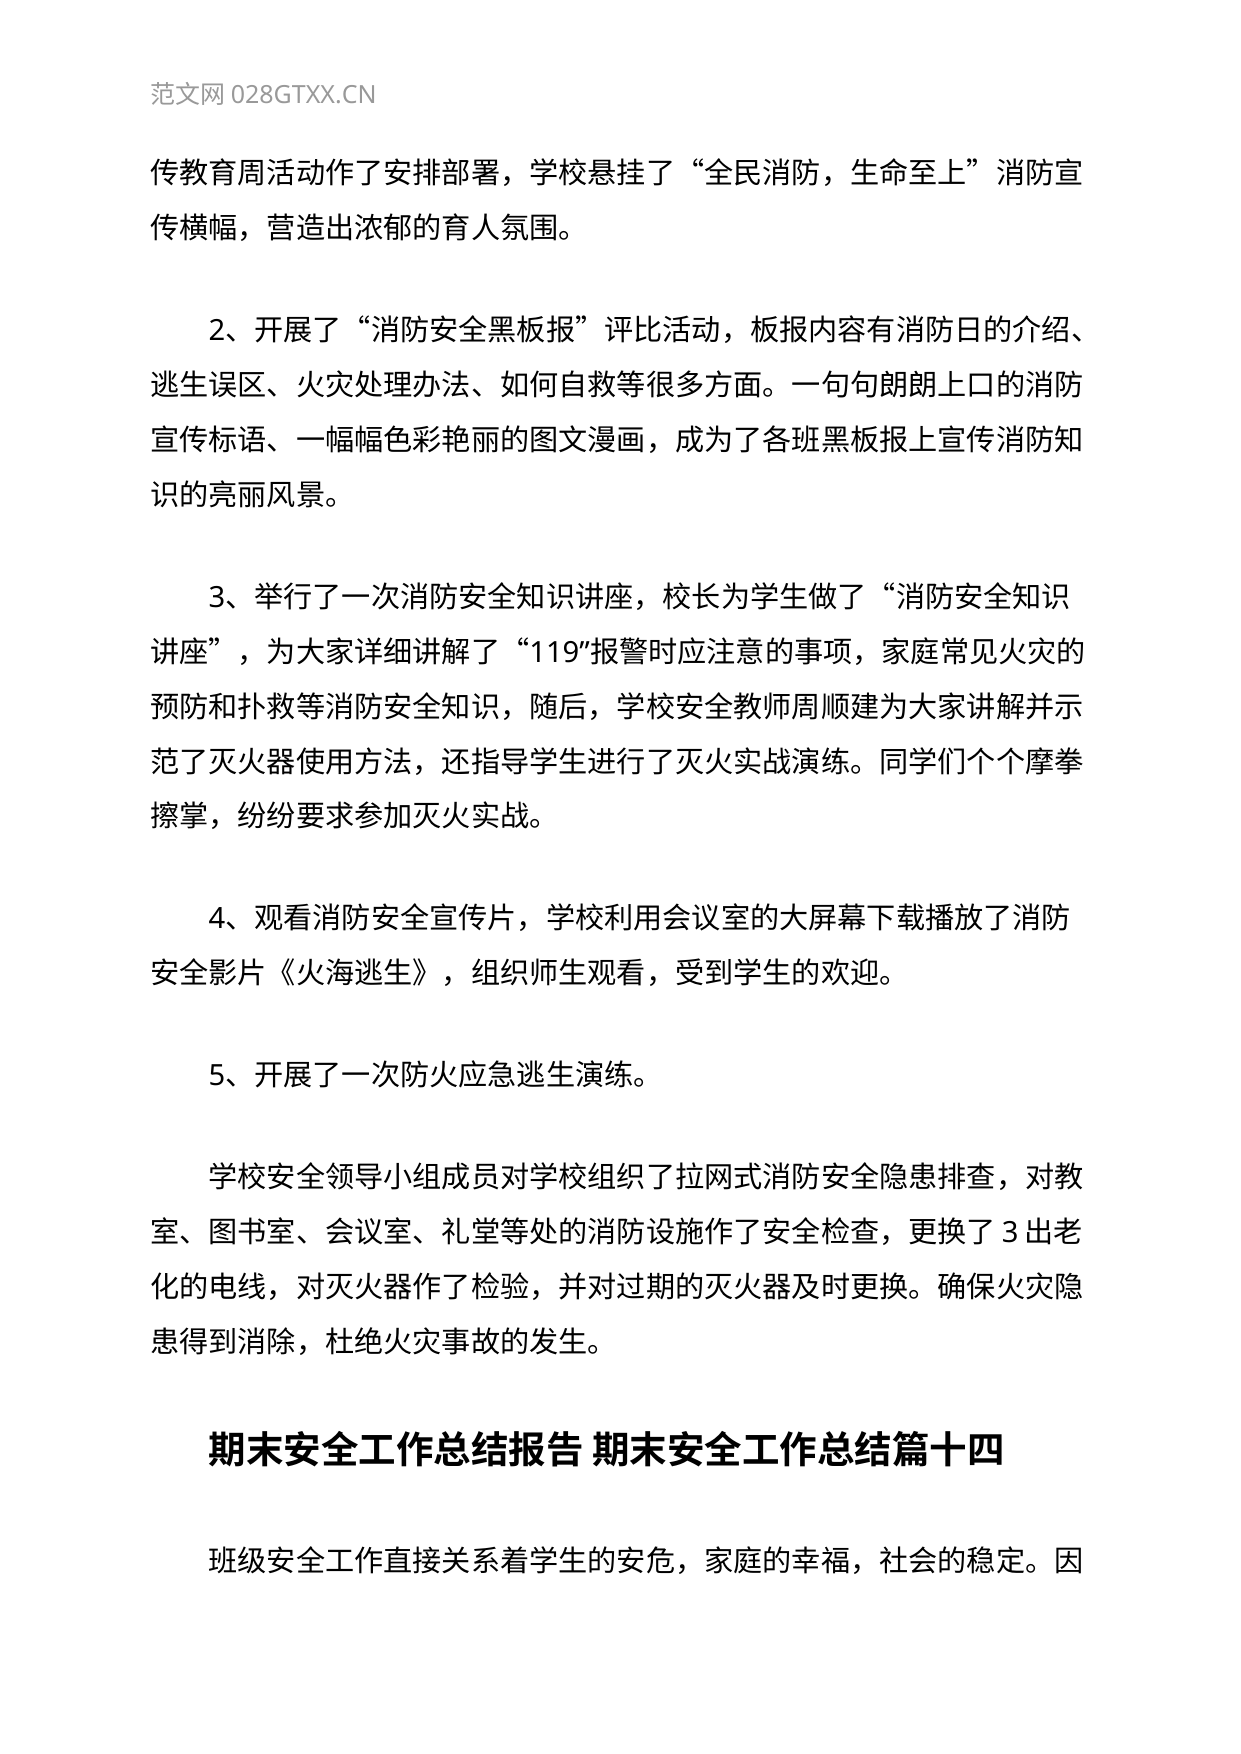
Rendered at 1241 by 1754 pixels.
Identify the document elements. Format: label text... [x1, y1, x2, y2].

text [150, 150, 1090, 247]
text 学校安全领导小组成员对学校组织了拉网式消防安全隐患排查，对教室、图书室、会议室、礼堂等处的消防设施作了安全检查，更换了3出老化的电线，对灭火器作了检验，并对过期的灭火器及时更换。确保火灾隐患得到消除，杜绝火灾事故的发生。 [150, 1153, 1090, 1361]
text 2、开展了“消防安全黑板报”评比活动，板报内容有消防日的介绍、逃生误区、火灾处理办法、如何自救等很多方面。一句句朗朗上口的消防宣传标语、一幅幅色彩艳丽的图文漫画，成为了各班黑板报上宣传消防知识的亮丽风景。 [150, 307, 1090, 514]
text 3、举行了一次消防安全知识讲座，校长为学生做了“消防安全知识讲座”，为大家详细讲解了“119”报警时应注意的事项，家庭常见火灾的预防和扑救等消防安全知识，随后，学校安全教师周顺建为大家讲解并示范了灭火器使用方法，还指导学生进行了灭火实战演练。同学们个个摩拳擦掌，纷纷要求参加灭火实战。 [150, 573, 1090, 835]
text 期末安全工作总结报告 期末安全工作总结篇十四 [150, 1420, 1090, 1474]
text 5、开展了一次防火应急逃生演练。 [150, 1052, 1090, 1094]
text 4、观看消防安全宣传片，学校利用会议室的大屏幕下载播放了消防安全影片《火海逃生》，组织师生观看，受到学生的欢迎。 [150, 895, 1090, 992]
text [150, 1537, 1090, 1580]
